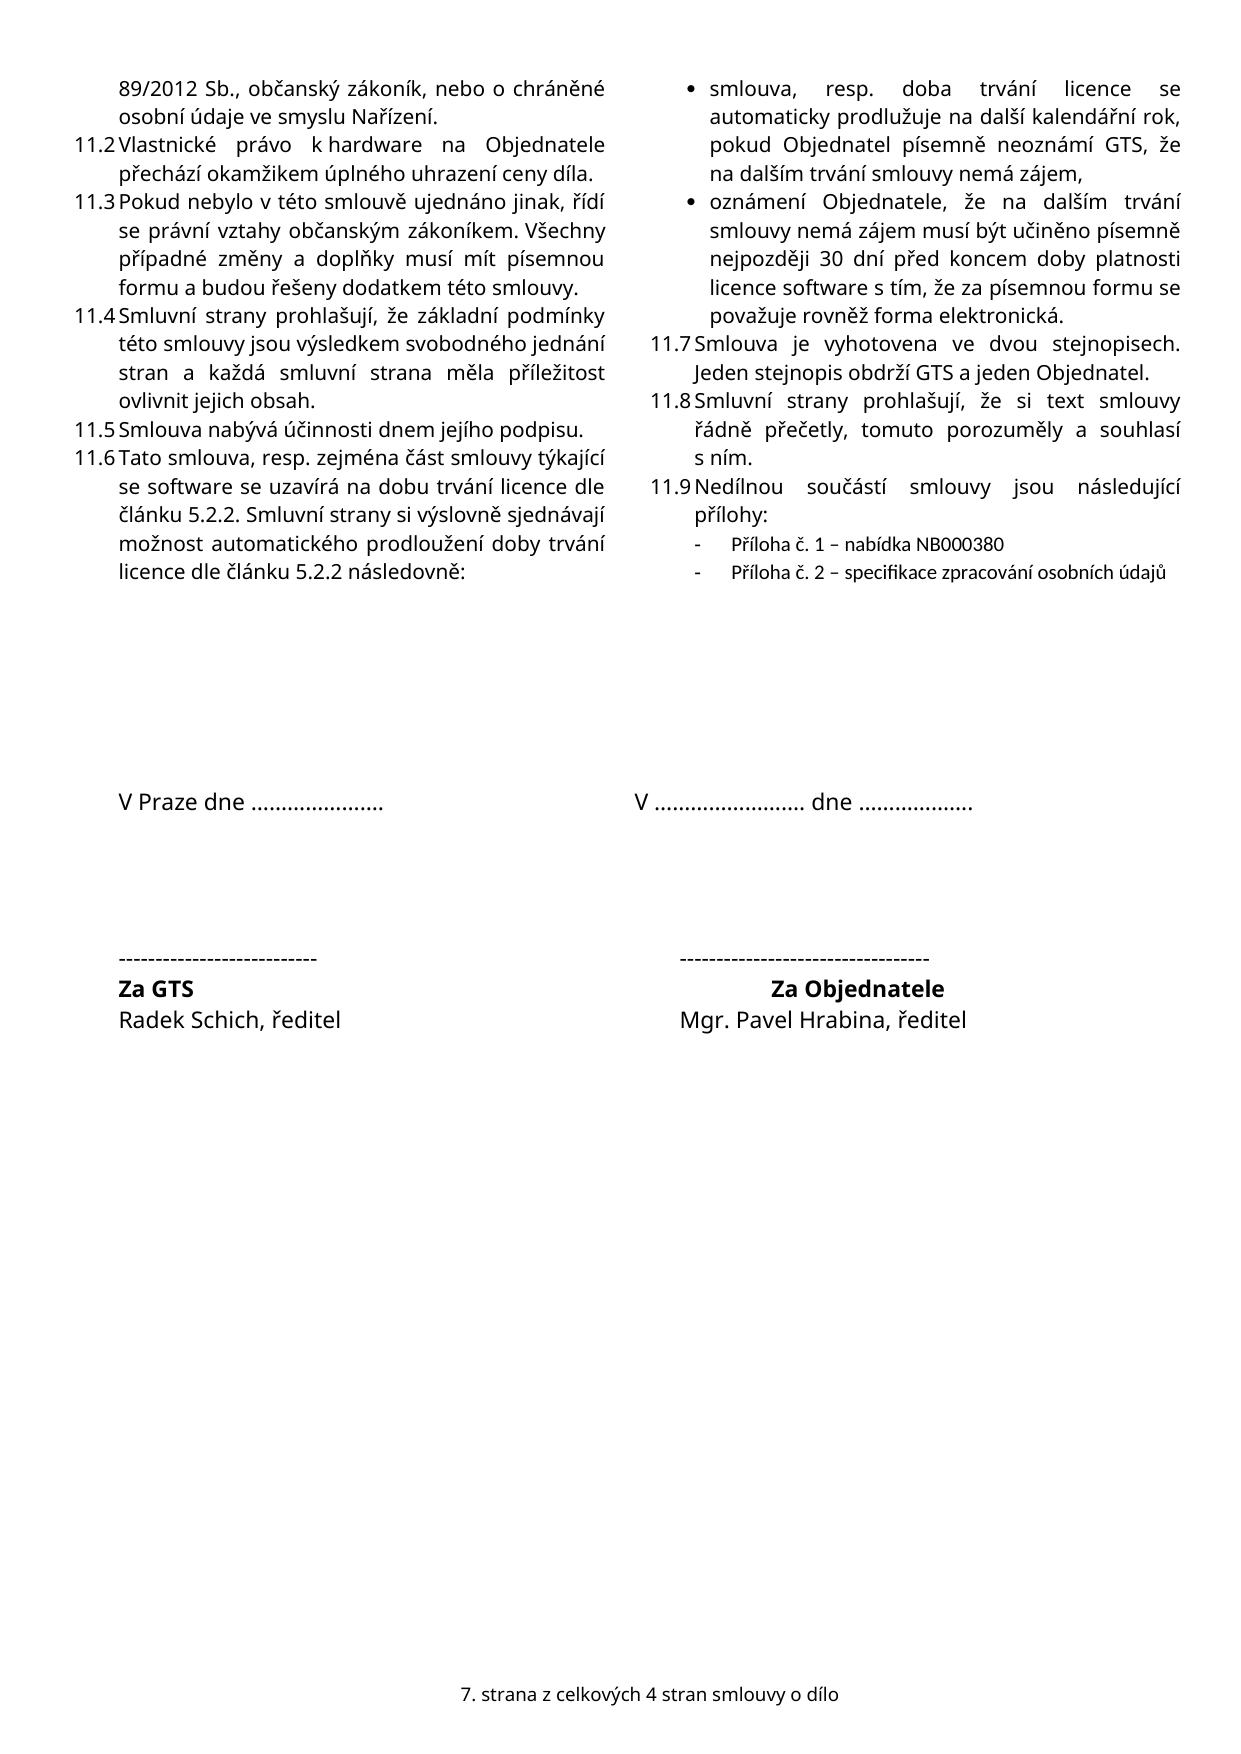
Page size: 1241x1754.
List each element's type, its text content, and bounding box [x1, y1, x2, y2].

subtitle Tato smlouva, resp. zejména část smlouvy týkající se software se uzavírá na dobu trvání licence dle článku 5.2.2. Smluvní strany si výslovně sjednávají možnost automatického prodloužení doby trvání licence dle článku 5.2.2 následovně: [74, 443, 605, 586]
subtitle Smluvní strany prohlašují, že základní podmínky této smlouvy jsou výsledkem svobodného jednání stran a každá smluvní strana měla příležitost ovlivnit jejich obsah. [74, 301, 605, 415]
list Příloha č. 2 – specifikace zpracování osobních údajů [694, 557, 1181, 586]
subtitle Smlouva nabývá účinnosti dnem jejího podpisu. [74, 415, 605, 443]
text Za GTS Za Objednatele [44, 973, 1181, 1004]
text Radek Schich, ředitel Mgr. Pavel Hrabina, ředitel [44, 1004, 1181, 1036]
list Příloha č. 1 – nabídka NB000380 [694, 529, 1181, 557]
list oznámení Objednatele, že na dalším trvání smlouvy nemá zájem musí být učiněno písemně nejpozději 30 dní před koncem doby platnosti licence software s tím, že za písemnou formu se považuje rovněž forma elektronická. [687, 187, 1181, 329]
text --------------------------- ---------------------------------- [44, 942, 1181, 973]
text V Praze dne …………………. V ……………………. dne ………………. [44, 786, 1181, 817]
subtitle Vlastnické právo k hardware na Objednatele přechází okamžikem úplného uhrazení ceny díla. [74, 131, 605, 187]
subtitle Nedílnou součástí smlouvy jsou následující přílohy: [650, 472, 1181, 529]
subtitle Pokud nebylo v této smlouvě ujednáno jinak, řídí se právní vztahy občanským zákoníkem. Všechny případné změny a doplňky musí mít písemnou formu a budou řešeny dodatkem této smlouvy. [74, 187, 605, 301]
subtitle Smluvní strany prohlašují, že si text smlouvy řádně přečetly, tomuto porozuměly a souhlasí s ním. [650, 386, 1181, 472]
list smlouva, resp. doba trvání licence se automaticky prodlužuje na další kalendářní rok, pokud Objednatel písemně neoznámí GTS, že na dalším trvání smlouvy nemá zájem, [687, 74, 1181, 187]
subtitle Smlouva je vyhotovena ve dvou stejnopisech. Jeden stejnopis obdrží GTS a jeden Objednatel. [650, 329, 1181, 386]
